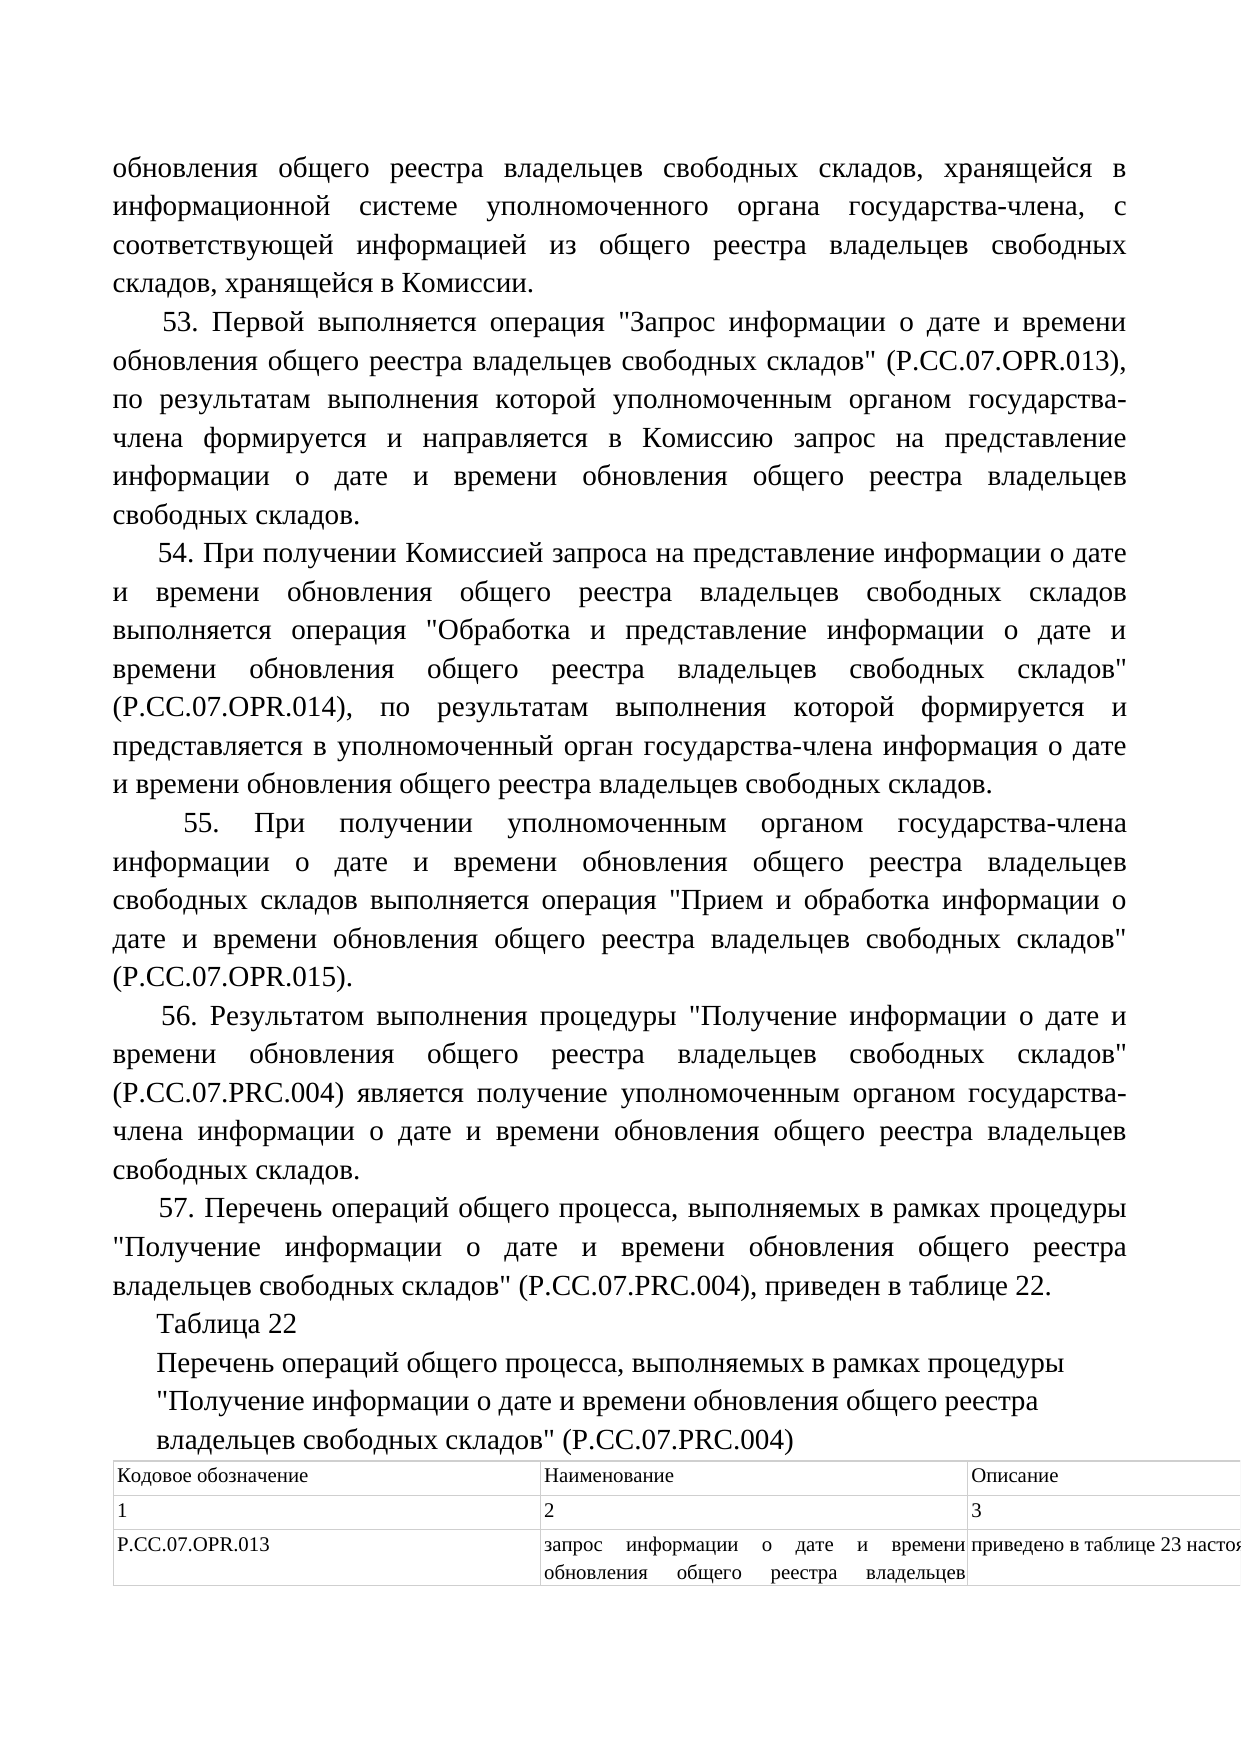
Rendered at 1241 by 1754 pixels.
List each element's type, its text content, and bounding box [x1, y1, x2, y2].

table_cell P.CC.07.OPR.013 [114, 1530, 540, 1585]
table_cell 2 [541, 1496, 967, 1529]
text владельцев свободных складов" (P.CC.07.PRC.004) [112, 1422, 1128, 1455]
table_cell 1 [114, 1496, 540, 1529]
text "Получение информации о дате и времени обновления общего реестра [112, 1383, 1128, 1417]
text 55. При получении уполномоченным органом государства-члена информации о дате и времени обновления общего реестра владельцев свободных складов выполняется операция "Прием и обработка информации о дате и времени обновления общего реестра владельцев свободных складов" (P.CC.07.OPR.015). [112, 805, 1128, 993]
table_header Кодовое обозначение [114, 1462, 540, 1495]
text Таблица 22 [112, 1306, 1128, 1340]
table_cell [541, 1530, 967, 1585]
table_header Описание [968, 1462, 1240, 1495]
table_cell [968, 1530, 1240, 1585]
text 56. Результатом выполнения процедуры "Получение информации о дате и времени обновления общего реестра владельцев свободных складов" (P.CC.07.PRC.004) является получение уполномоченным органом государства-члена информации о дате и времени обновления общего реестра владельцев свободных складов. [112, 998, 1128, 1186]
text 53. Первой выполняется операция "Запрос информации о дате и времени обновления общего реестра владельцев свободных складов" (P.CC.07.OPR.013), по результатам выполнения которой уполномоченным органом государства-члена формируется и направляется в Комиссию запрос на представление информации о дате и времени обновления общего реестра владельцев свободных складов. [112, 304, 1128, 530]
text 57. Перечень операций общего процесса, выполняемых в рамках процедуры "Получение информации о дате и времени обновления общего реестра владельцев свободных складов" (P.CC.07.PRC.004), приведен в таблице 22. [112, 1191, 1128, 1301]
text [112, 150, 1128, 299]
text 54. При получении Комиссией запроса на представление информации о дате и времени обновления общего реестра владельцев свободных складов выполняется операция "Обработка и представление информации о дате и времени обновления общего реестра владельцев свободных складов" (P.CC.07.OPR.014), по результатам выполнения которой формируется и представляется в уполномоченный орган государства-члена информация о дате и времени обновления общего реестра владельцев свободных складов. [112, 535, 1128, 800]
table_header Наименование [541, 1462, 967, 1495]
text Перечень операций общего процесса, выполняемых в рамках процедуры [112, 1345, 1128, 1378]
table_cell 3 [968, 1496, 1240, 1529]
